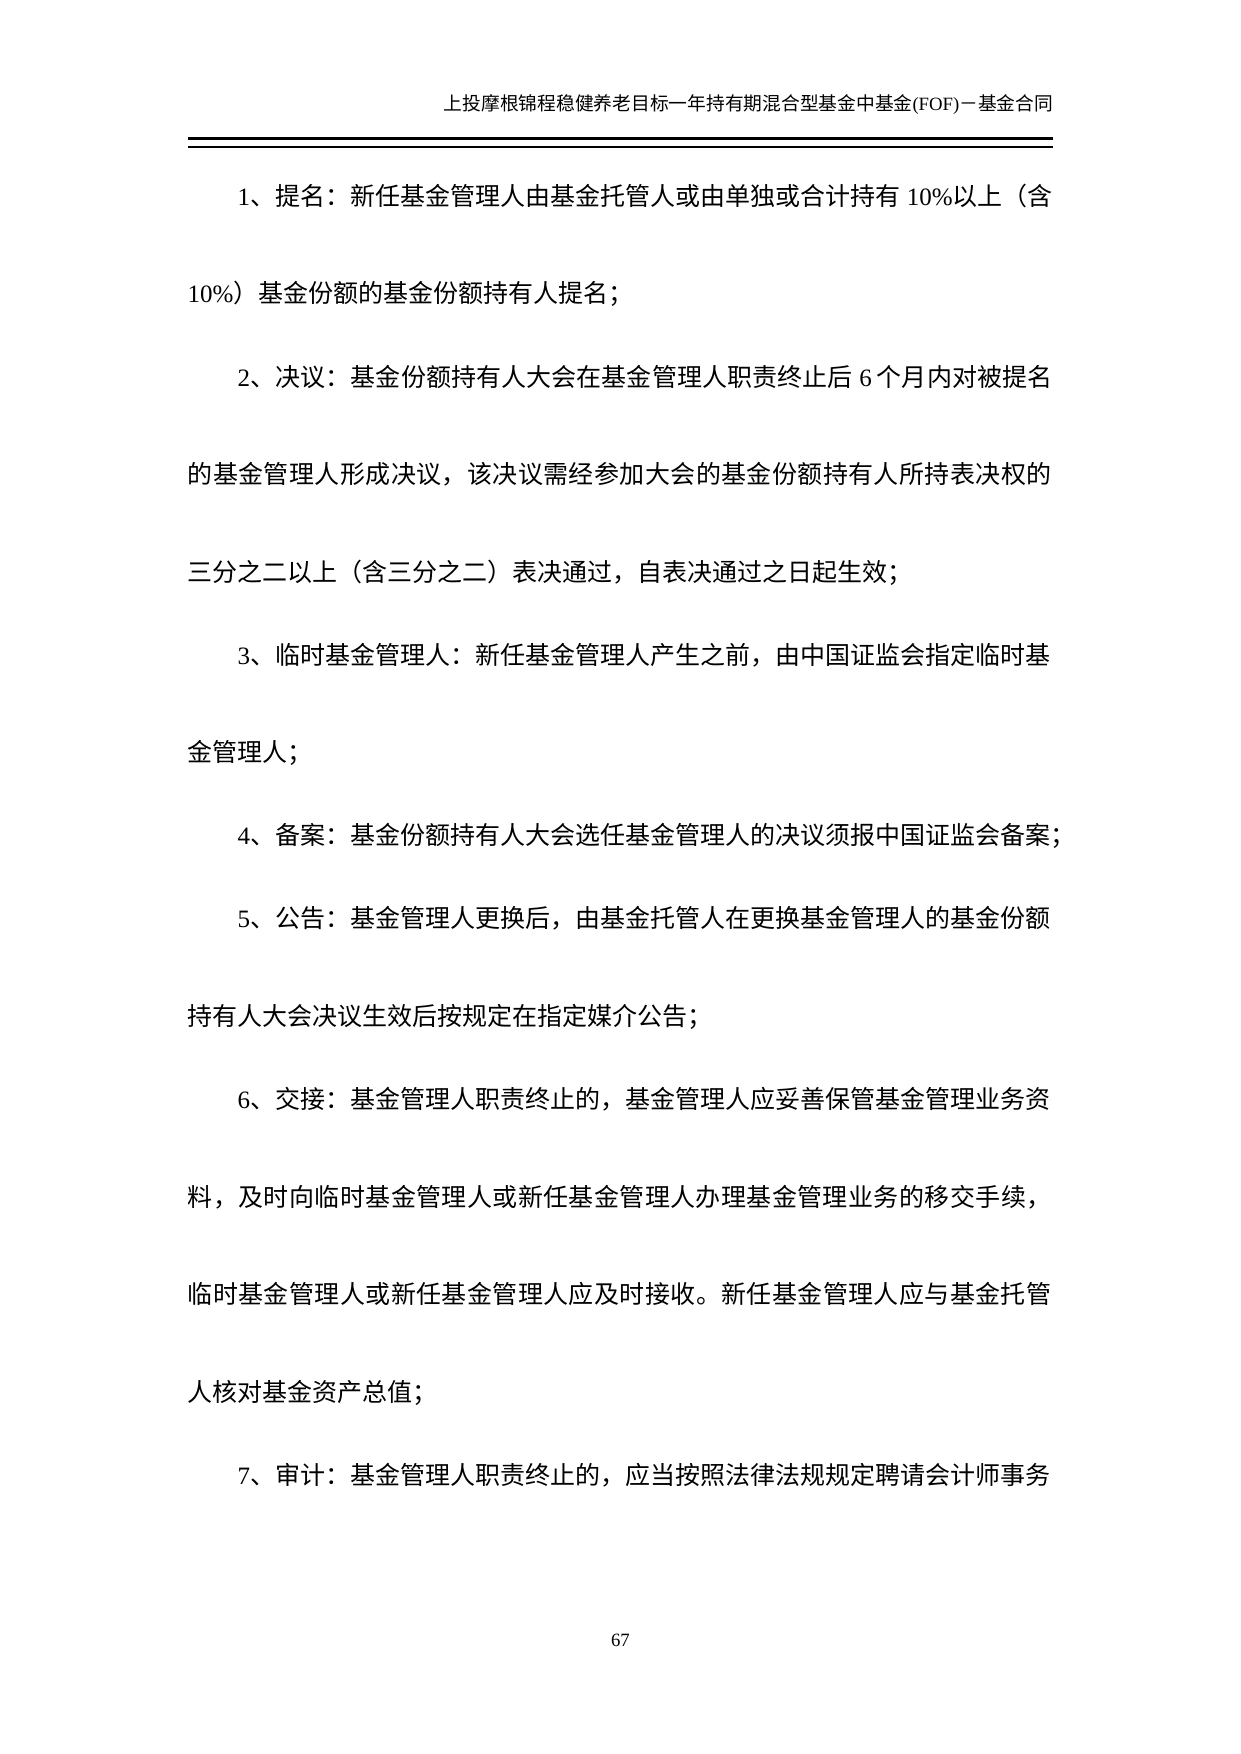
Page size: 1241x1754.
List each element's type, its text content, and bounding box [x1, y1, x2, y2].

text 3、临时基金管理人：新任基金管理人产生之前，由中国证监会指定临时基金管理人； [187, 621, 1053, 783]
text 2、决议：基金份额持有人大会在基金管理人职责终止后6个月内对被提名的基金管理人形成决议，该决议需经参加大会的基金份额持有人所持表决权的三分之二以上（含三分之二）表决通过，自表决通过之日起生效； [187, 343, 1053, 603]
text 1、提名：新任基金管理人由基金托管人或由单独或合计持有10%以上（含10%）基金份额的基金份额持有人提名； [187, 162, 1053, 324]
text 5、公告：基金管理人更换后，由基金托管人在更换基金管理人的基金份额持有人大会决议生效后按规定在指定媒介公告； [187, 884, 1053, 1047]
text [187, 1441, 1053, 1506]
text 4、备案：基金份额持有人大会选任基金管理人的决议须报中国证监会备案； [187, 801, 1053, 866]
text 6、交接：基金管理人职责终止的，基金管理人应妥善保管基金管理业务资料，及时向临时基金管理人或新任基金管理人办理基金管理业务的移交手续，临时基金管理人或新任基金管理人应及时接收。新任基金管理人应与基金托管人核对基金资产总值； [187, 1065, 1053, 1423]
